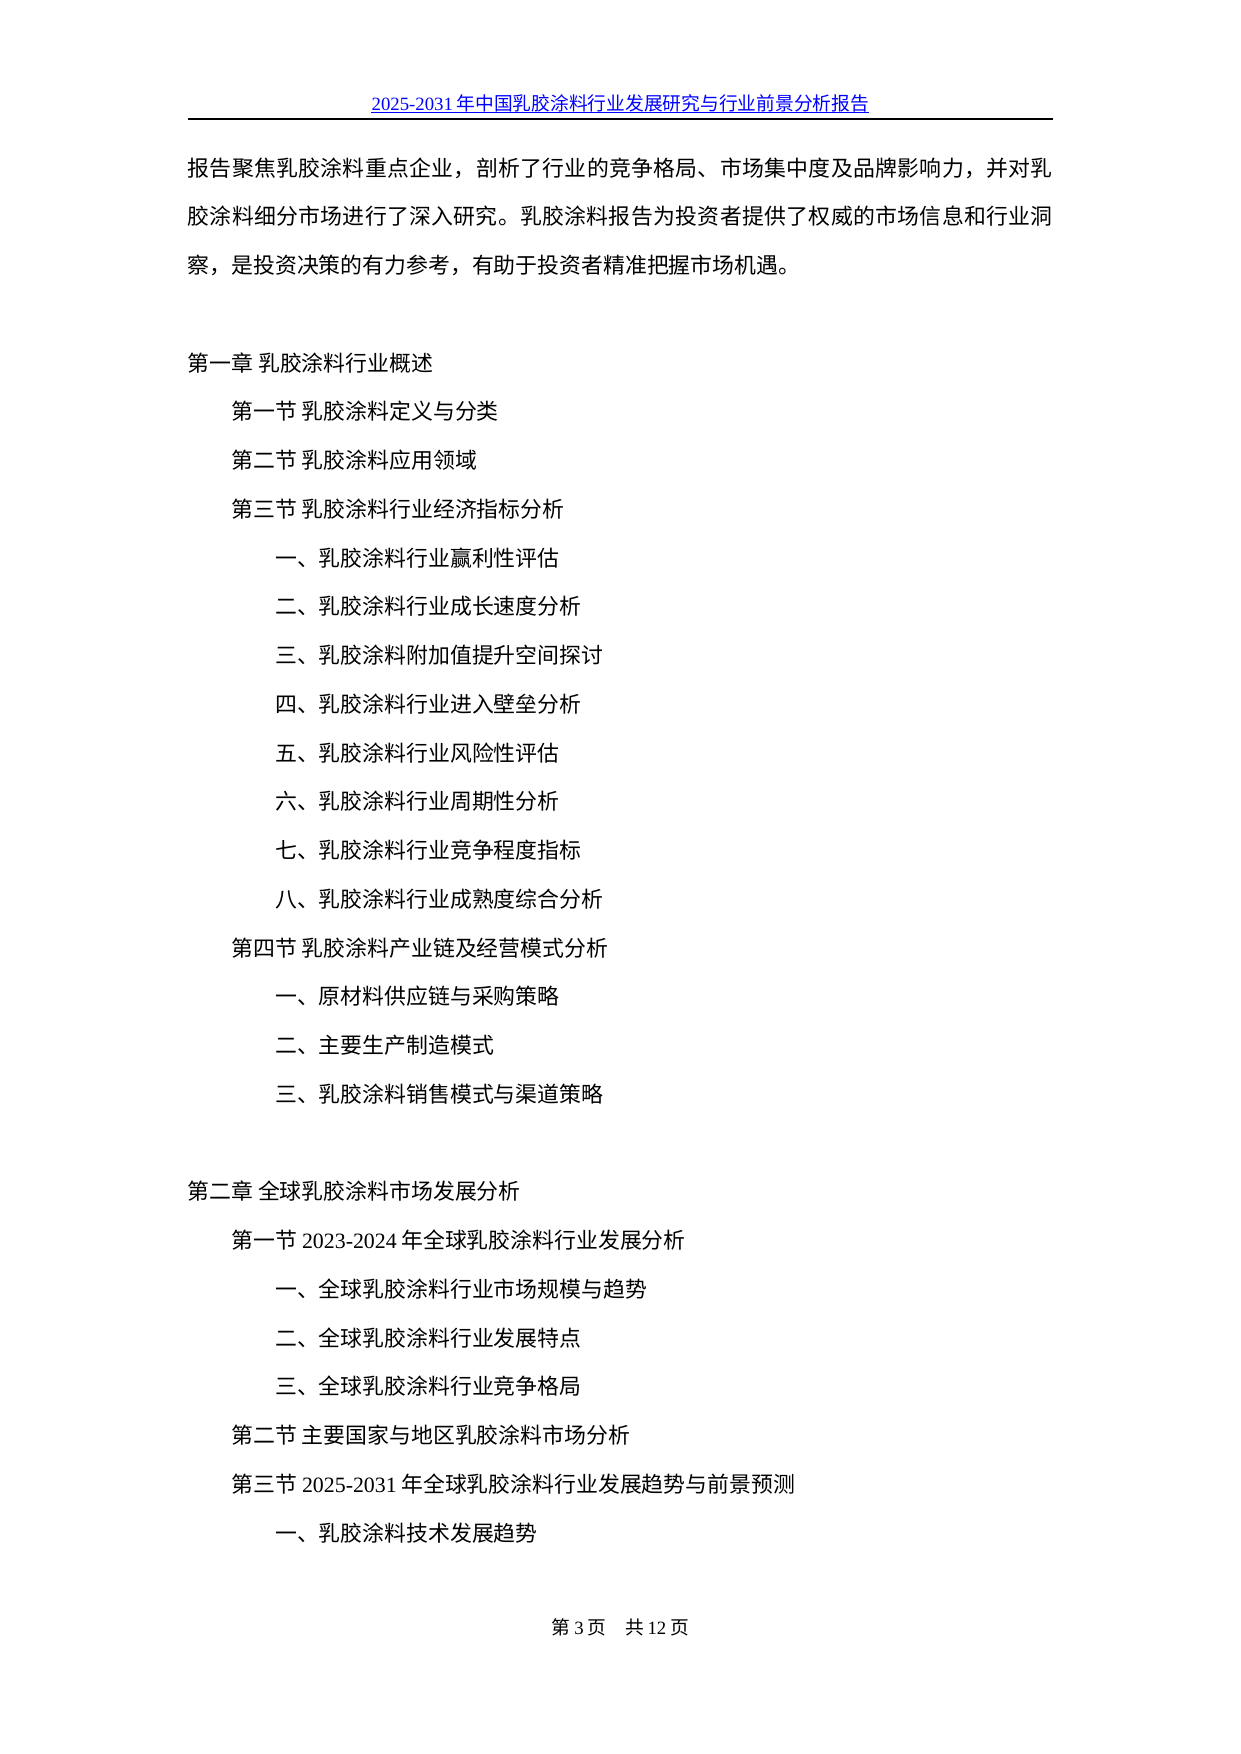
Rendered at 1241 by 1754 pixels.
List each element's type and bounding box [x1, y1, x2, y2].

text [187, 150, 1053, 1548]
